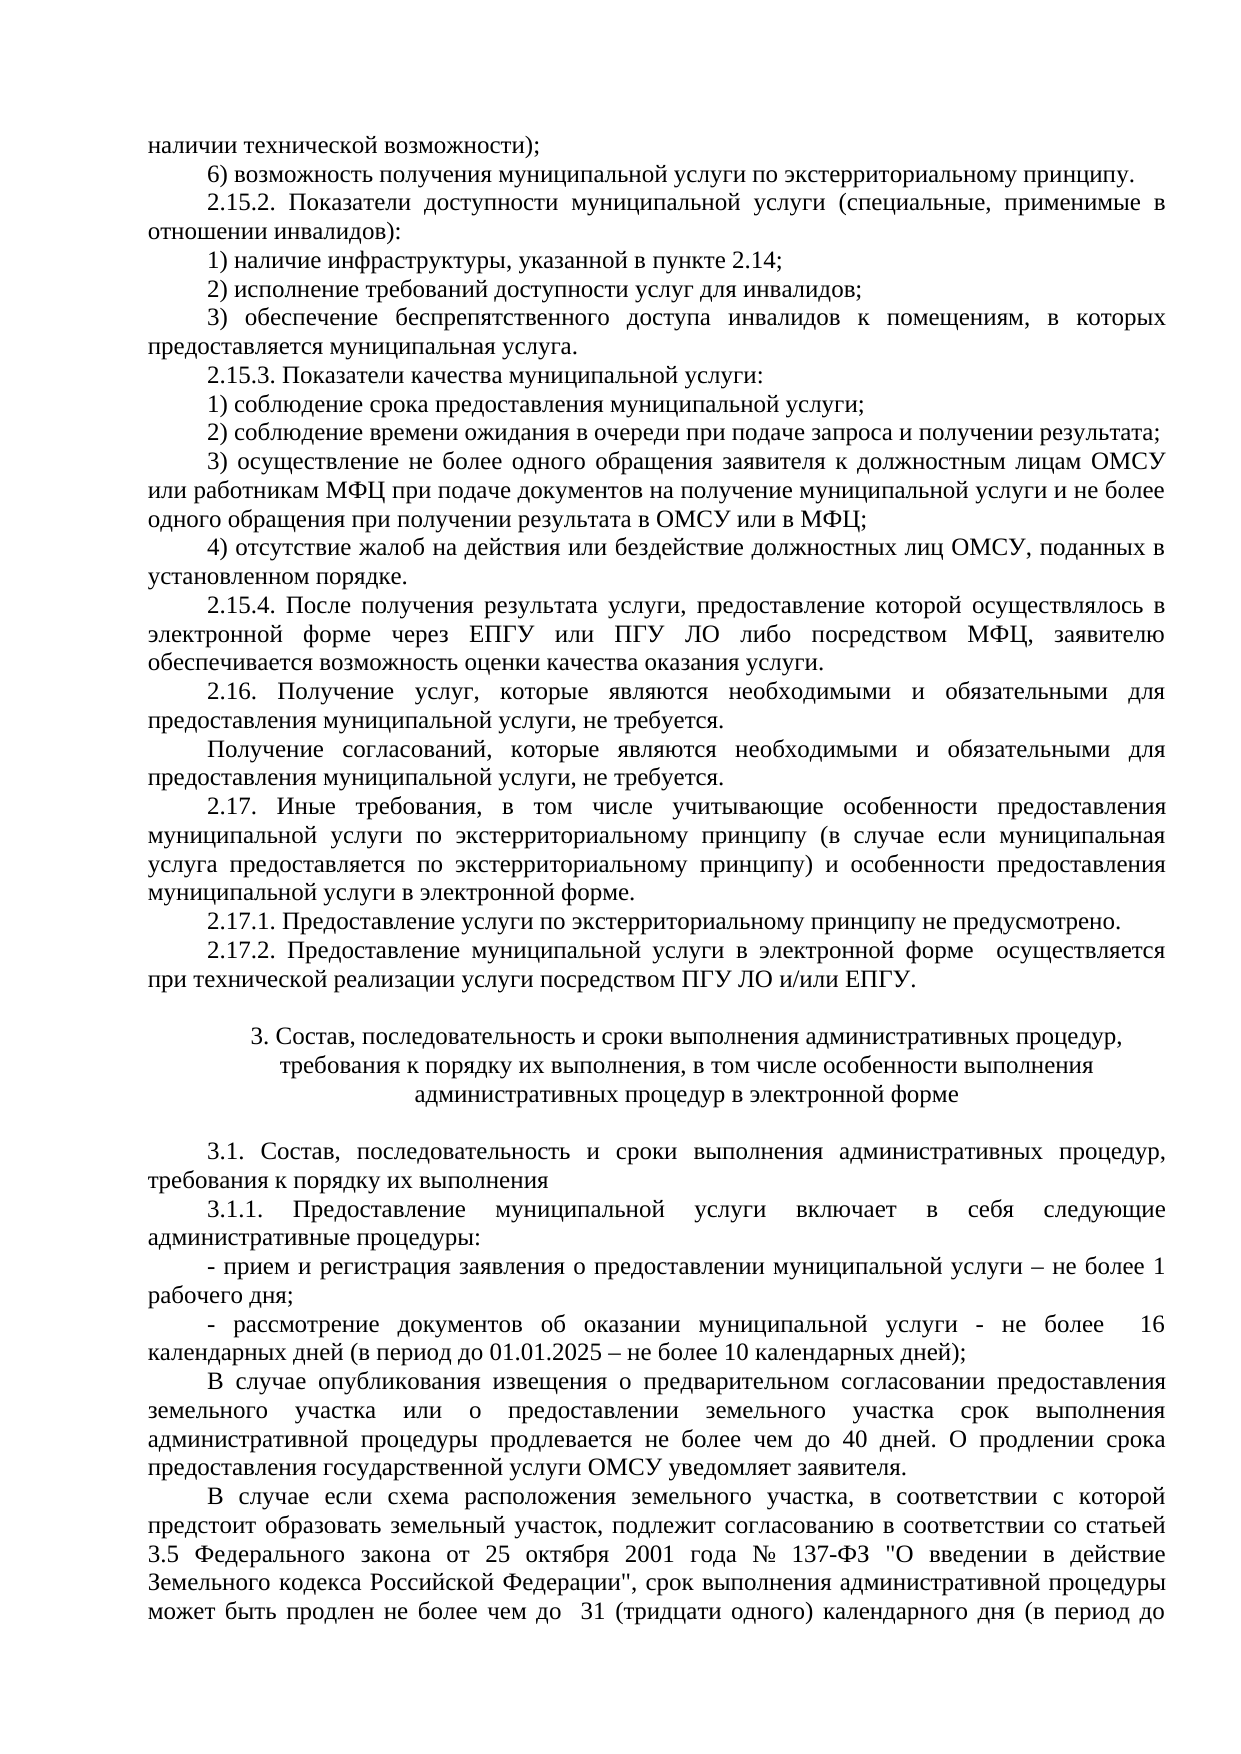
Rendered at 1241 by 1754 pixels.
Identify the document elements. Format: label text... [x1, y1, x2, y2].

text 3) обеспечение беспрепятственного доступа инвалидов к помещениям, в которых предоставляется муниципальная услуга. [148, 302, 1167, 360]
text административных процедур в электронной форме [148, 1079, 1167, 1107]
text 2.16. Получение услуг, которые являются необходимыми и обязательными для предоставления муниципальной услуги, не требуется. [148, 676, 1167, 734]
text 2.17. Иные требования, в том числе учитывающие особенности предоставления муниципальной услуги по экстерриториальному принципу (в случае если муниципальная услуга предоставляется по экстерриториальному принципу) и особенности предоставления муниципальной услуги в электронной форме. [148, 791, 1167, 906]
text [148, 130, 1167, 159]
text 2.15.2. Показатели доступности муниципальной услуги (специальные, применимые в отношении инвалидов): [148, 187, 1167, 245]
text 3.1. Состав, последовательность и сроки выполнения административных процедур, требования к порядку их выполнения [148, 1136, 1167, 1194]
text 2) соблюдение времени ожидания в очереди при подаче запроса и получении результата; [148, 417, 1167, 446]
text требования к порядку их выполнения, в том числе особенности выполнения [148, 1050, 1167, 1079]
text В случае опубликования извещения о предварительном согласовании предоставления земельного участка или о предоставлении земельного участка срок выполнения административной процедуры продлевается не более чем до 40 дней. О продлении срока предоставления государственной услуги ОМСУ уведомляет заявителя. [148, 1366, 1167, 1481]
text 1) соблюдение срока предоставления муниципальной услуги; [148, 389, 1167, 417]
text 3.1.1. Предоставление муниципальной услуги включает в себя следующие административные процедуры: [148, 1194, 1167, 1251]
text - прием и регистрация заявления о предоставлении муниципальной услуги – не более 1 рабочего дня; [148, 1251, 1167, 1309]
text - рассмотрение документов об оказании муниципальной услуги - не более 16 календарных дней (в период до 01.01.2025 – не более 10 календарных дней); [148, 1309, 1167, 1366]
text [148, 1481, 1167, 1625]
text 2.17.1. Предоставление услуги по экстерриториальному принципу не предусмотрено. [148, 906, 1167, 935]
text 2.15.4. После получения результата услуги, предоставление которой осуществлялось в электронной форме через ЕПГУ или ПГУ ЛО либо посредством МФЦ, заявителю обеспечивается возможность оценки качества оказания услуги. [148, 590, 1167, 676]
text Получение согласований, которые являются необходимыми и обязательными для предоставления муниципальной услуги, не требуется. [148, 734, 1167, 791]
text 2.17.2. Предоставление муниципальной услуги в электронной форме осуществляется при технической реализации услуги посредством ПГУ ЛО и/или ЕПГУ. [148, 935, 1167, 992]
text 2) исполнение требований доступности услуг для инвалидов; [148, 274, 1167, 302]
text 3. Состав, последовательность и сроки выполнения административных процедур, [148, 1021, 1167, 1050]
text 3) осуществление не более одного обращения заявителя к должностным лицам ОМСУ или работникам МФЦ при подаче документов на получение муниципальной услуги и не более одного обращения при получении результата в ОМСУ или в МФЦ; [148, 446, 1167, 532]
text 1) наличие инфраструктуры, указанной в пункте 2.14; [148, 245, 1167, 274]
text 4) отсутствие жалоб на действия или бездействие должностных лиц ОМСУ, поданных в установленном порядке. [148, 532, 1167, 590]
text 2.15.3. Показатели качества муниципальной услуги: [148, 360, 1167, 389]
text 6) возможность получения муниципальной услуги по экстерриториальному принципу. [148, 159, 1167, 187]
